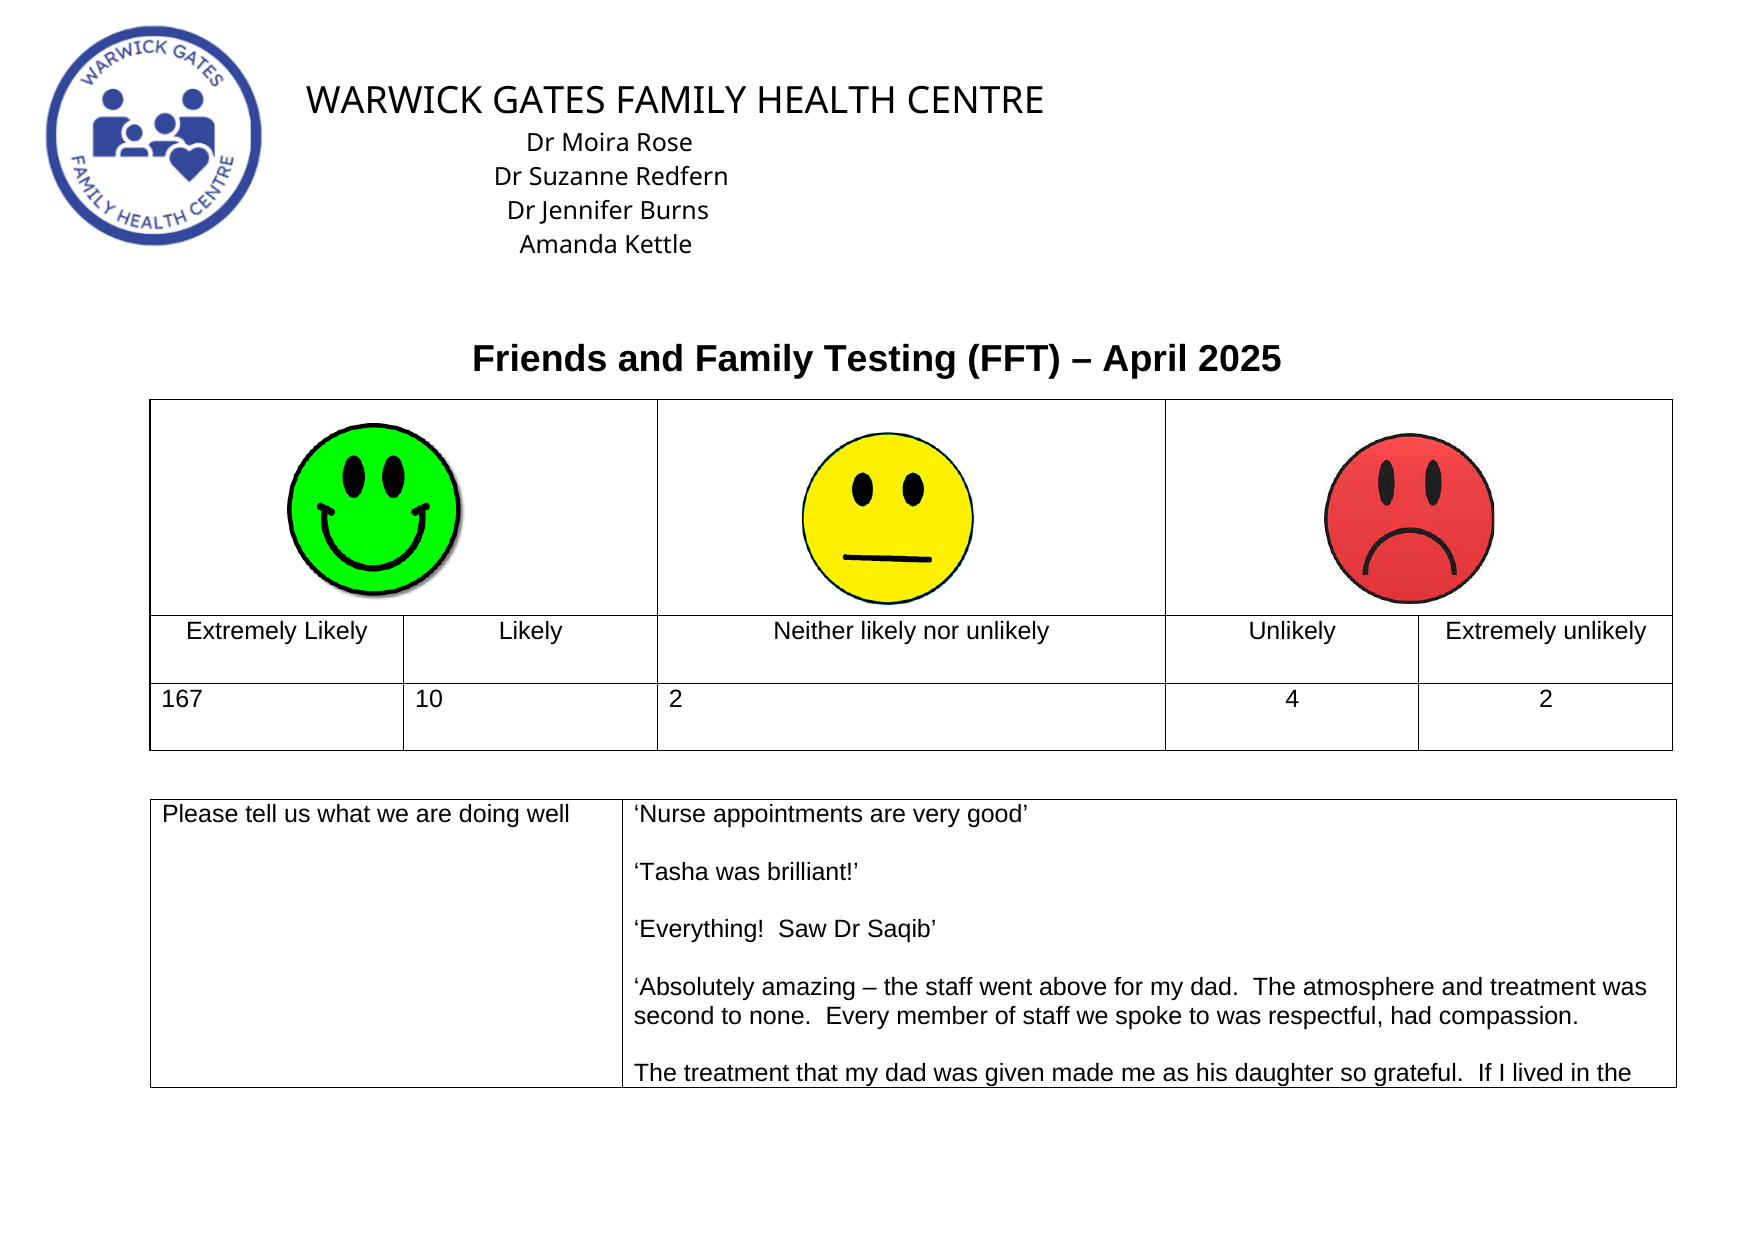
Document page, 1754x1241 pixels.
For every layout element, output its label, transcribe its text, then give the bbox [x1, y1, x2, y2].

picture [287, 422, 466, 601]
table_header [1166, 400, 1672, 615]
picture [799, 430, 976, 607]
table_cell 10 [404, 684, 657, 750]
table_cell 167 [151, 684, 403, 750]
text Friends and Family Testing (FFT) – April 2025 [150, 336, 1604, 379]
table_cell Unlikely [1166, 616, 1418, 682]
picture [1, 0, 304, 270]
table_cell 4 [1166, 684, 1418, 750]
table_cell Extremely Likely [151, 616, 403, 682]
table_cell Extremely unlikely [1419, 616, 1672, 682]
table_cell Likely [404, 616, 657, 682]
table_cell Neither likely nor unlikely [658, 616, 1165, 682]
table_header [151, 800, 622, 1087]
table_cell 2 [658, 684, 1165, 750]
table_header [151, 400, 657, 615]
picture [1324, 433, 1495, 604]
table_header [658, 400, 1165, 615]
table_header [623, 800, 1676, 1087]
table_cell 2 [1419, 684, 1672, 750]
